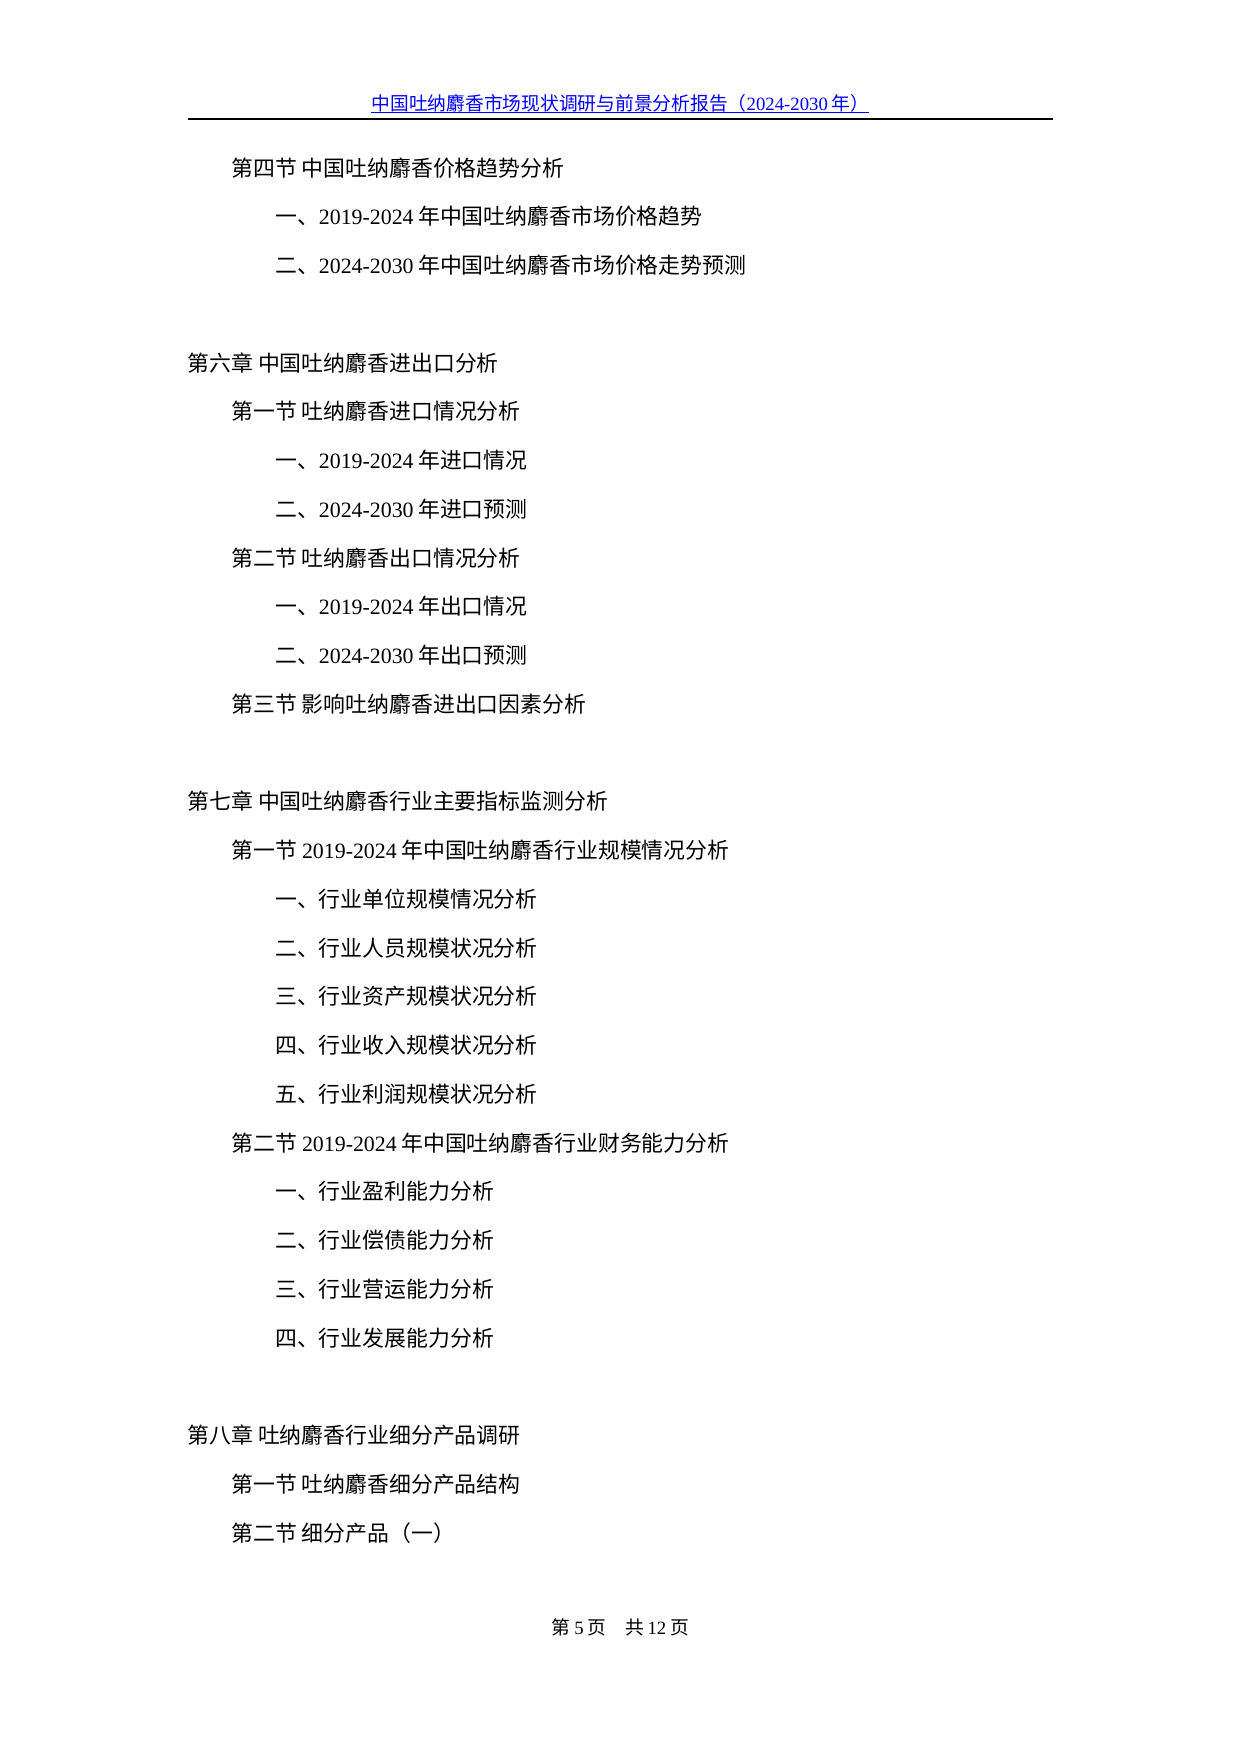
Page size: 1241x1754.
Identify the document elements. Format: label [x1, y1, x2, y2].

text [187, 150, 1053, 1548]
